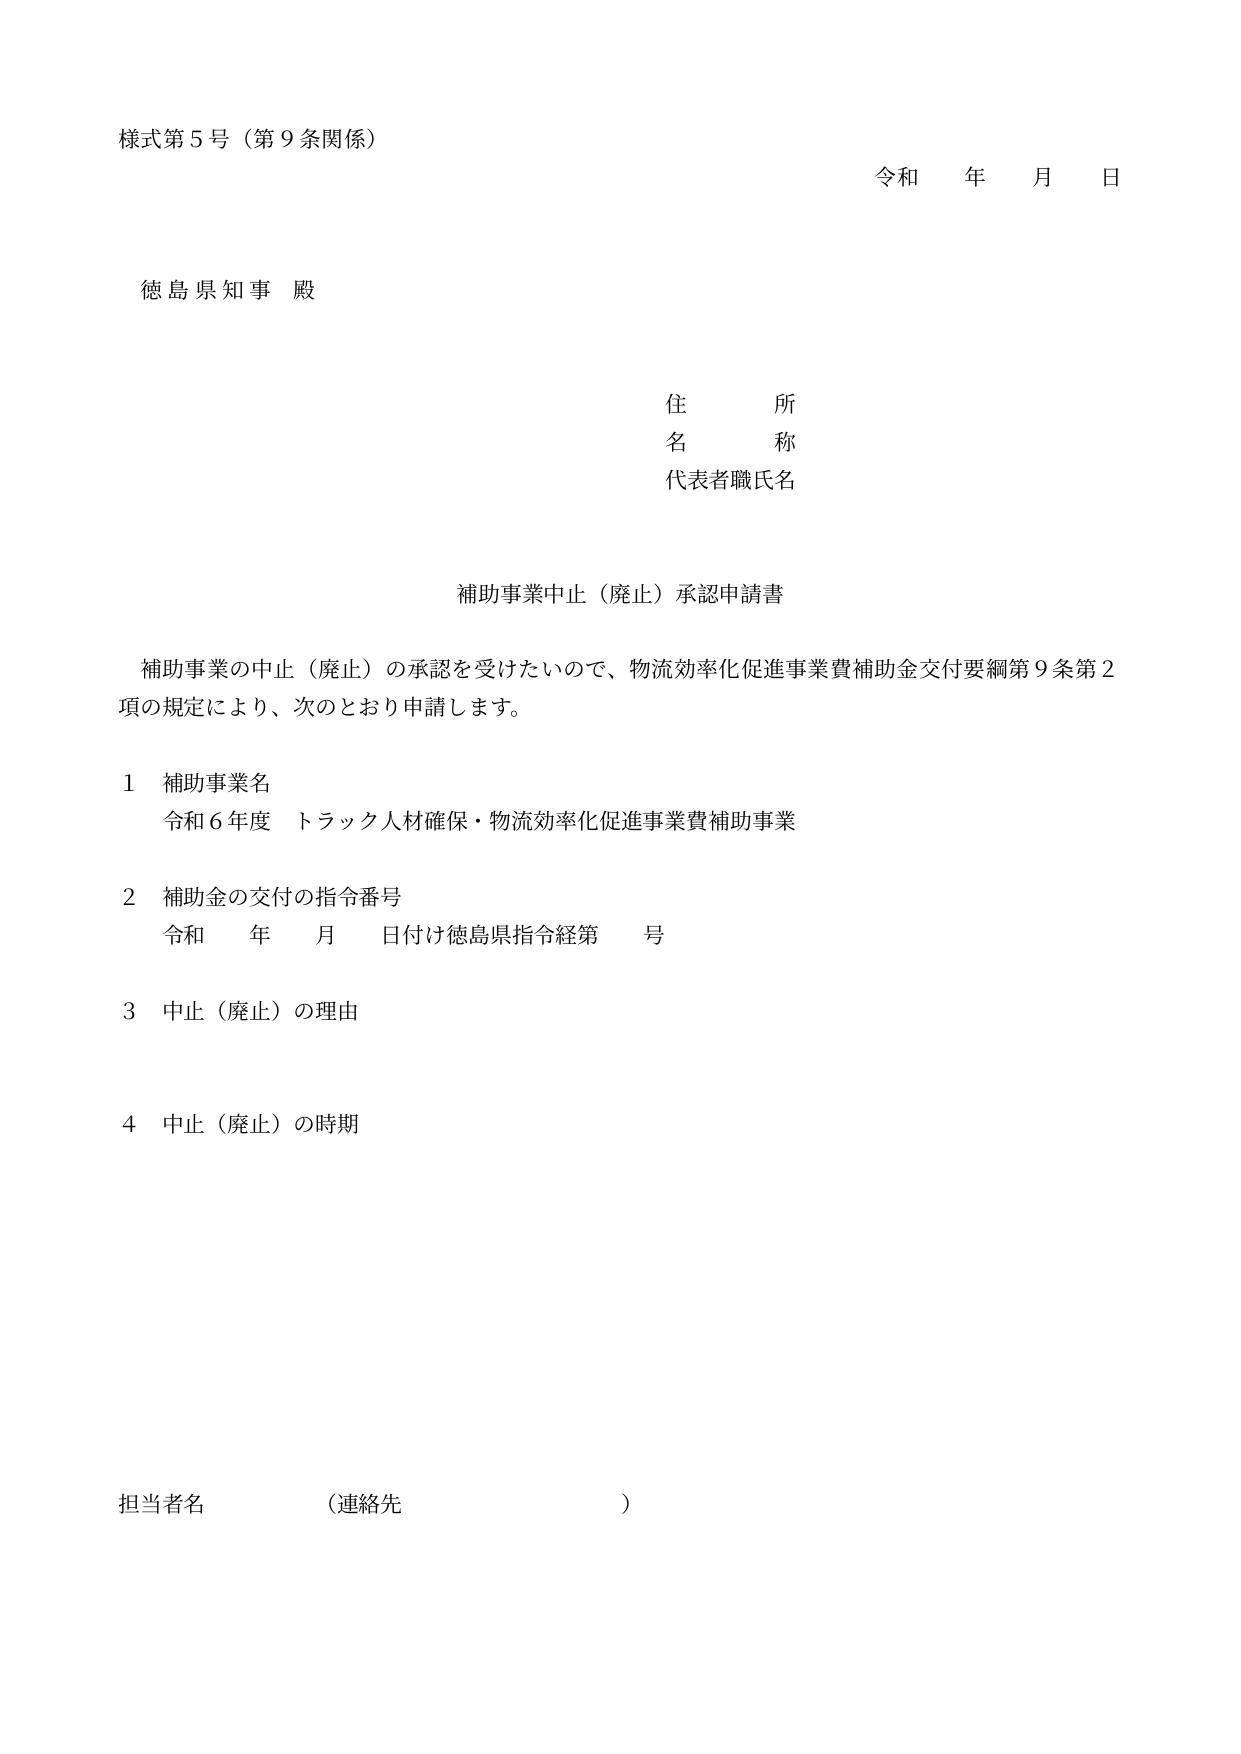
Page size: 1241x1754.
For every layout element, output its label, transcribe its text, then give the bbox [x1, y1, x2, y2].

text ４ 中止（廃止）の時期 [118, 1104, 1122, 1142]
text ２ 補助金の交付の指令番号 [118, 877, 1122, 915]
text 補助事業中止（廃止）承認申請書 [118, 574, 1122, 612]
text 担当者名 （連絡先 ） [118, 1484, 1122, 1522]
text 様式第５号（第９条関係） [118, 119, 1122, 157]
text １ 補助事業名 [118, 763, 1122, 801]
text ３ 中止（廃止）の理由 [118, 991, 1122, 1029]
text 令和 年 月 日付け徳島県指令経第 号 [118, 915, 1122, 953]
text 住 所 [118, 384, 1122, 422]
text 代表者職氏名 [118, 460, 1122, 498]
text 令和６年度 トラック人材確保・物流効率化促進事業費補助事業 [118, 801, 1122, 839]
text 補助事業の中止（廃止）の承認を受けたいので、物流効率化促進事業費補助金交付要綱第９条第２項の規定により、次のとおり申請します。 [118, 649, 1122, 725]
text 名 称 [118, 422, 1122, 460]
text 徳 島 県 知 事 殿 [118, 270, 1122, 308]
text 令和 年 月 日 [118, 157, 1122, 194]
